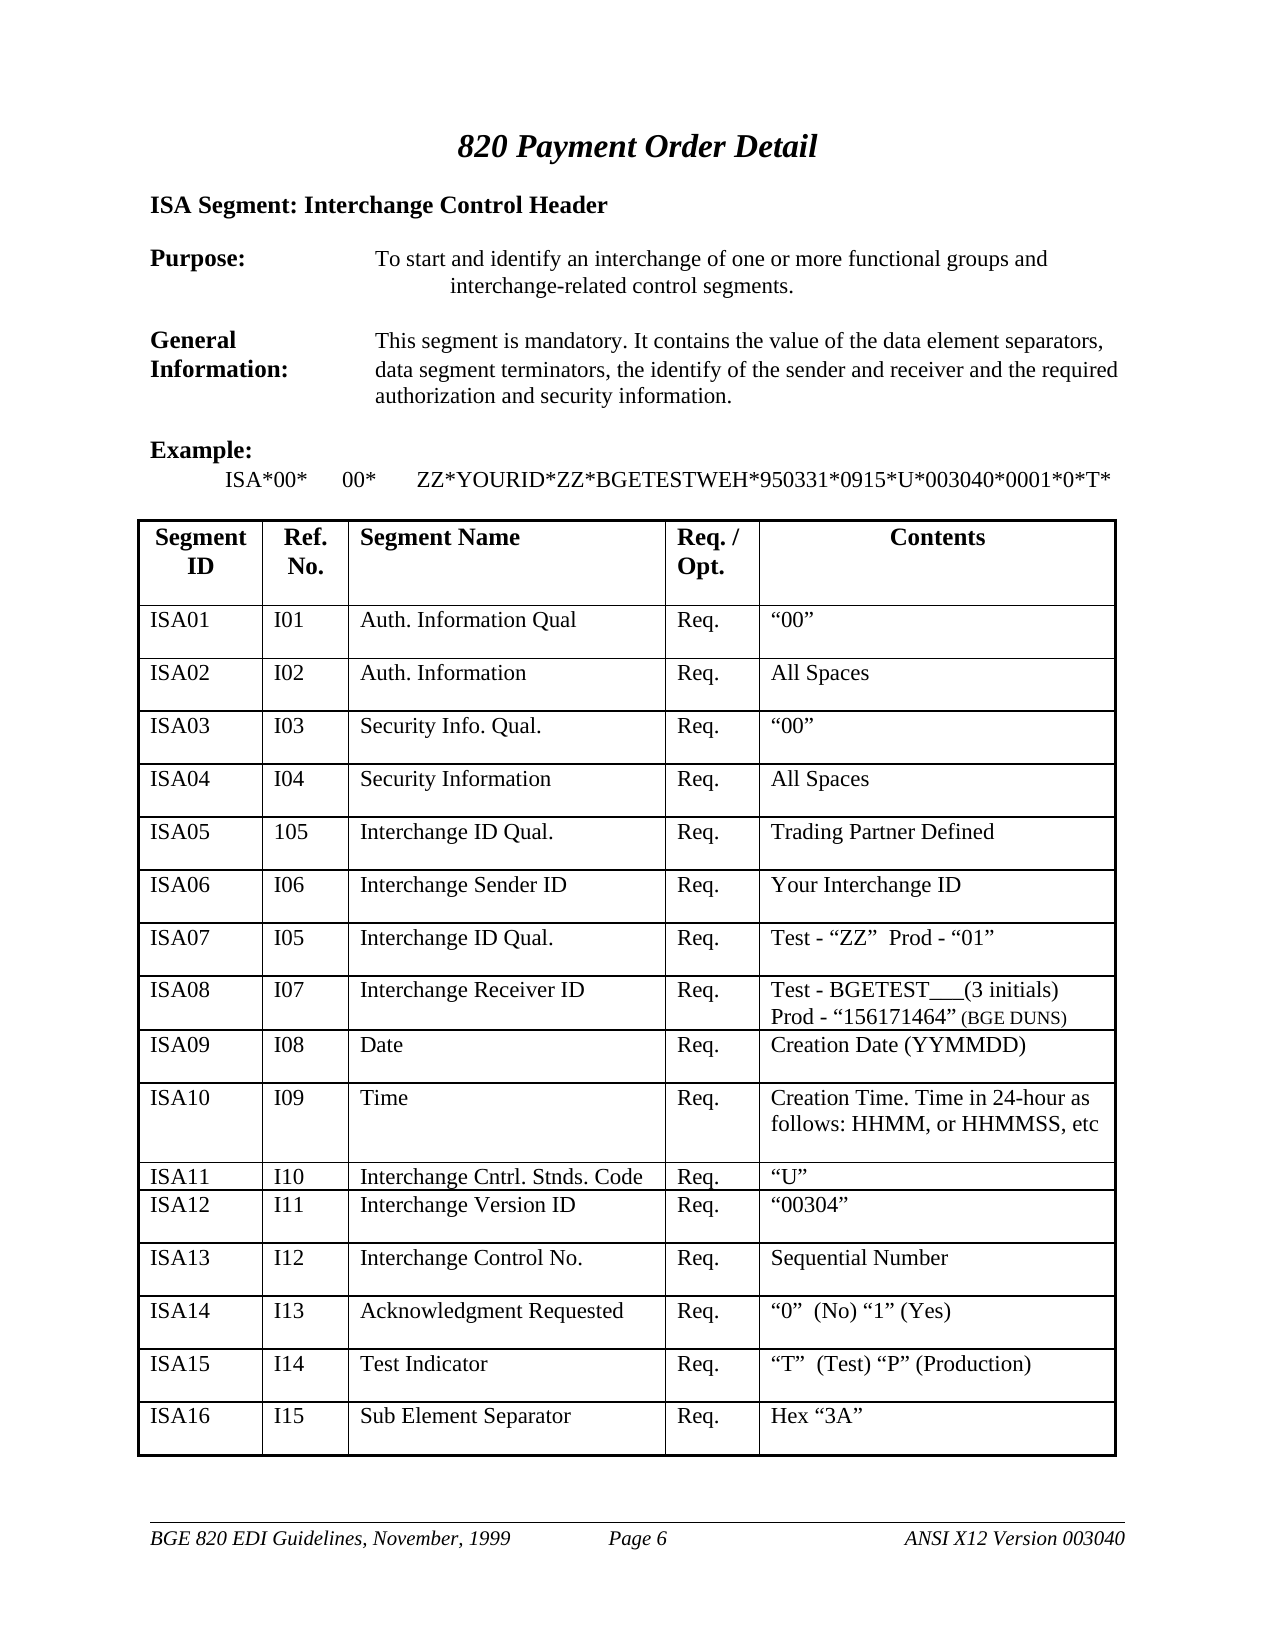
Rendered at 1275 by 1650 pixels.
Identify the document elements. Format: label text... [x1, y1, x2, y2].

table_cell Req. [666, 712, 759, 763]
table_cell Req. [666, 1403, 759, 1454]
table_cell I14 [263, 1350, 348, 1401]
table_cell Req. [666, 924, 759, 975]
table_header Segment Name [349, 522, 665, 604]
table_cell Req. [666, 1297, 759, 1348]
table_cell I12 [263, 1244, 348, 1295]
table_cell Date [349, 1031, 665, 1082]
table_cell I07 [263, 977, 348, 1029]
text ISA Segment: Interchange Control Header [150, 190, 1125, 218]
table_cell I02 [263, 659, 348, 710]
table_cell Time [349, 1084, 665, 1161]
table_header Contents [760, 522, 1114, 604]
table_cell ISA11 [140, 1163, 262, 1189]
table_cell Interchange Receiver ID [349, 977, 665, 1029]
table_cell Req. [666, 871, 759, 922]
table_cell ISA16 [140, 1403, 262, 1454]
text Example: ISA*00* 00* ZZ*YOURID*ZZ*BGETESTWEH*950331*0915*U*003040*0001*0*T* [150, 435, 1125, 519]
table_cell Creation Time. Time in 24-hour as follows: HHMM, or HHMMSS, etc [760, 1084, 1114, 1161]
table_cell ISA09 [140, 1031, 262, 1082]
table_cell All Spaces [760, 659, 1114, 710]
table_cell ISA08 [140, 977, 262, 1029]
table_cell ISA14 [140, 1297, 262, 1348]
table_cell Interchange ID Qual. [349, 924, 665, 975]
table_cell I04 [263, 765, 348, 816]
table_cell ISA02 [140, 659, 262, 710]
table_cell I03 [263, 712, 348, 763]
text Purpose: To start and identify an interchange of one or more functional groups and interchange-related control segments. [150, 243, 1125, 325]
table_cell Trading Partner Defined [760, 818, 1114, 869]
table_cell I05 [263, 924, 348, 975]
table_cell Req. [666, 1031, 759, 1082]
table_cell Test - “ZZ” Prod - “01” [760, 924, 1114, 975]
table_cell Req. [666, 606, 759, 657]
table_cell Creation Date (YYMMDD) [760, 1031, 1114, 1082]
table_cell Req. [666, 1350, 759, 1401]
table_cell “T” (Test) “P” (Production) [760, 1350, 1114, 1401]
table_cell Interchange Version ID [349, 1191, 665, 1242]
table_cell Security Info. Qual. [349, 712, 665, 763]
table_cell Req. [666, 1244, 759, 1295]
table_cell I06 [263, 871, 348, 922]
table_cell Acknowledgment Requested [349, 1297, 665, 1348]
table_cell ISA12 [140, 1191, 262, 1242]
table_cell Req. [666, 818, 759, 869]
table_cell Req. [666, 1163, 759, 1189]
table_cell “00” [760, 606, 1114, 657]
table_cell ISA05 [140, 818, 262, 869]
table_cell ISA15 [140, 1350, 262, 1401]
table_cell ISA07 [140, 924, 262, 975]
table_header Segment ID [140, 522, 262, 604]
table_cell I01 [263, 606, 348, 657]
table_cell I11 [263, 1191, 348, 1242]
table_cell Security Information [349, 765, 665, 816]
table_header Ref. No. [263, 522, 348, 604]
table_cell I08 [263, 1031, 348, 1082]
table_cell Hex “3A” [760, 1403, 1114, 1454]
table_cell “U” [760, 1163, 1114, 1189]
table_cell Sequential Number [760, 1244, 1114, 1295]
table_cell “00” [760, 712, 1114, 763]
table_cell Interchange Cntrl. Stnds. Code [349, 1163, 665, 1189]
table_cell ISA10 [140, 1084, 262, 1161]
table_cell Test Indicator [349, 1350, 665, 1401]
table_cell “0” (No) “1” (Yes) [760, 1297, 1114, 1348]
table_cell Sub Element Separator [349, 1403, 665, 1454]
table_cell ISA06 [140, 871, 262, 922]
table_cell Test - BGETEST___(3 initials) Prod - “156171464” (BGE DUNS) [760, 977, 1114, 1029]
text General This segment is mandatory. It contains the value of the data element separators, Information: data segment terminators, the identify of the sender and receiver and the required authorization and security information. [150, 325, 1125, 435]
table_cell Your Interchange ID [760, 871, 1114, 922]
table_cell Auth. Information [349, 659, 665, 710]
table_cell Req. [666, 659, 759, 710]
text 820 Payment Order Detail [150, 126, 1125, 165]
table_cell ISA01 [140, 606, 262, 657]
table_cell I15 [263, 1403, 348, 1454]
table_cell I13 [263, 1297, 348, 1348]
table_cell Req. [666, 977, 759, 1029]
table_cell Interchange ID Qual. [349, 818, 665, 869]
table_cell ISA03 [140, 712, 262, 763]
table_cell Req. [666, 765, 759, 816]
table_cell All Spaces [760, 765, 1114, 816]
table_header Req. / Opt. [666, 522, 759, 604]
table_cell Auth. Information Qual [349, 606, 665, 657]
table_cell Req. [666, 1191, 759, 1242]
table_cell Req. [666, 1084, 759, 1161]
table_cell ISA13 [140, 1244, 262, 1295]
table_cell “00304” [760, 1191, 1114, 1242]
table_cell I09 [263, 1084, 348, 1161]
table_cell Interchange Sender ID [349, 871, 665, 922]
table_cell I10 [263, 1163, 348, 1189]
table_cell 105 [263, 818, 348, 869]
table_cell Interchange Control No. [349, 1244, 665, 1295]
table_cell ISA04 [140, 765, 262, 816]
